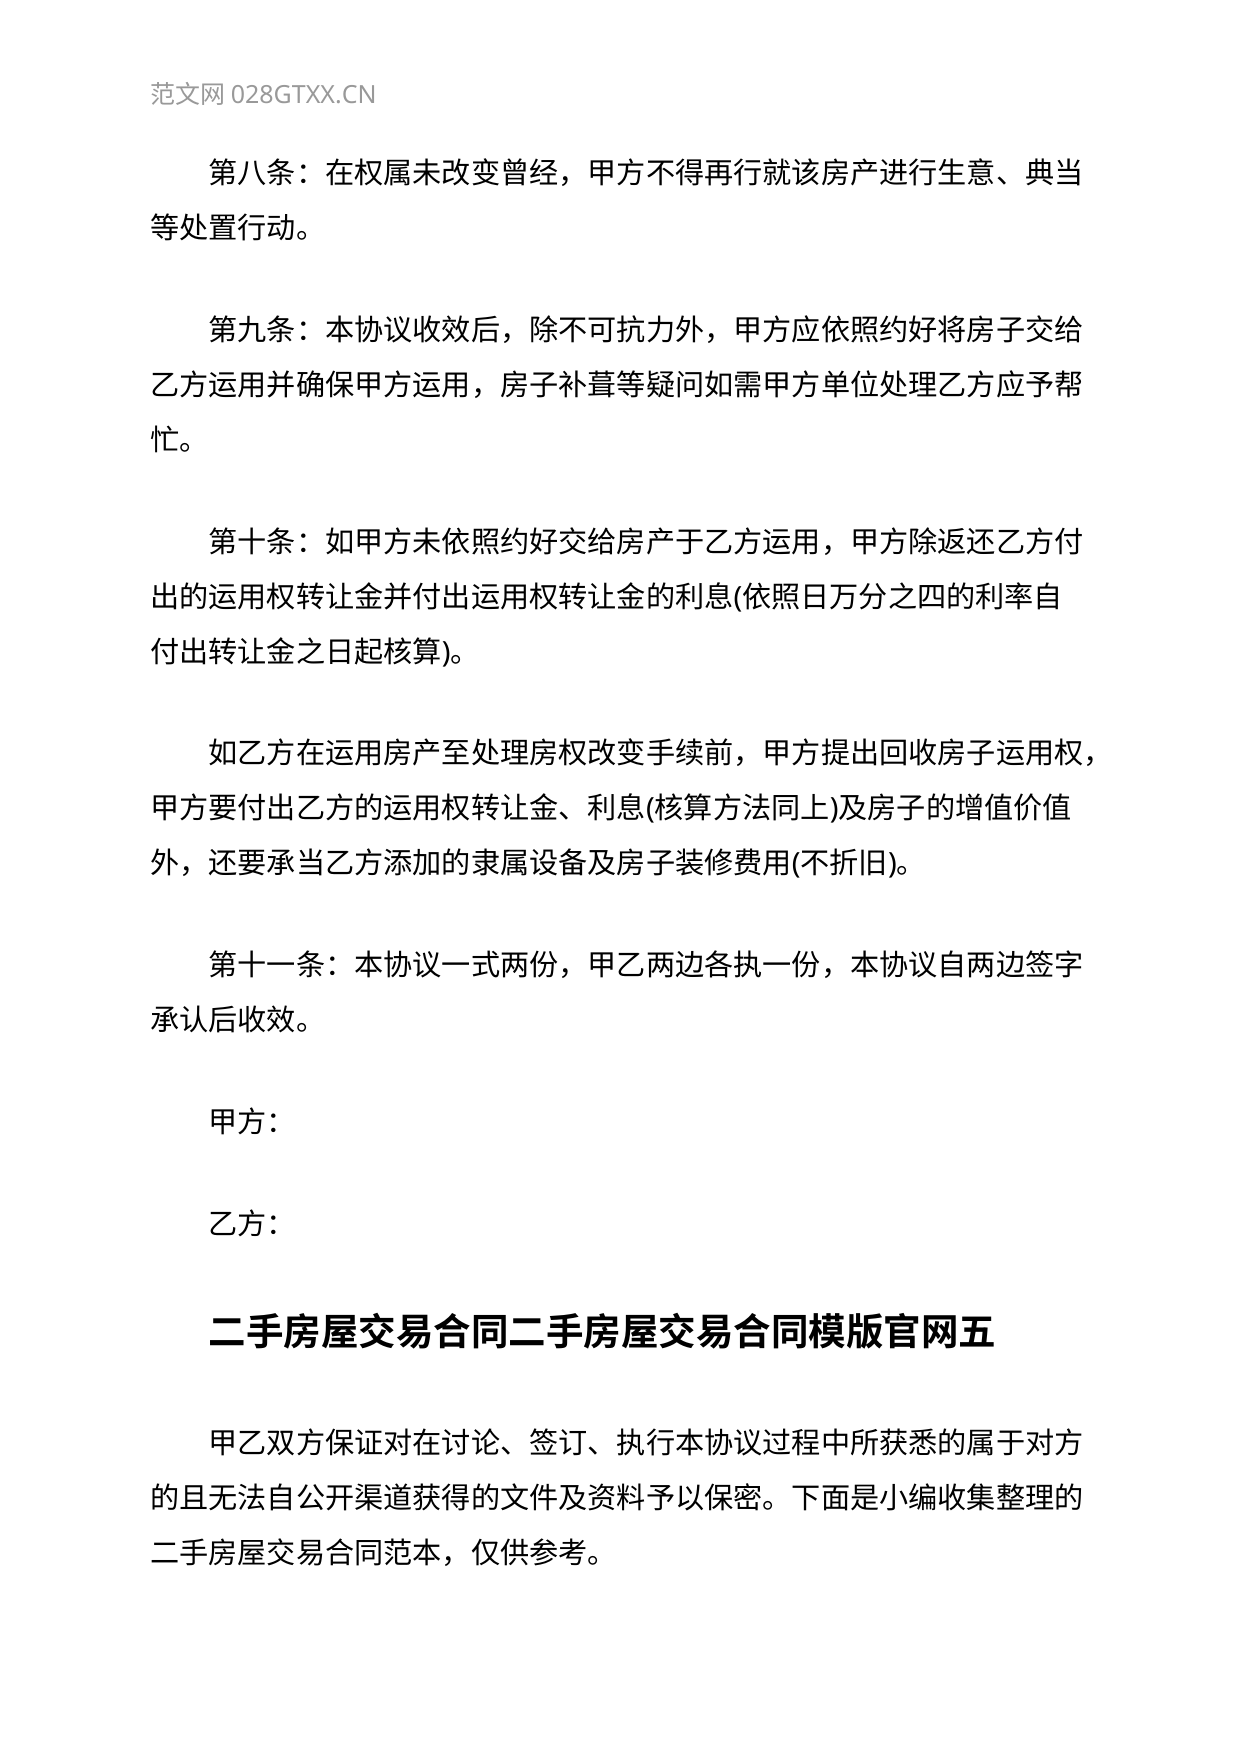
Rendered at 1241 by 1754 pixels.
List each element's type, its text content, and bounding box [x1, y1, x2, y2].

text 二手房屋交易合同二手房屋交易合同模版官网五 [150, 1302, 1090, 1356]
text 第十条：如甲方未依照约好交给房产于乙方运用，甲方除返还乙方付出的运用权转让金并付出运用权转让金的利息(依照日万分之四的利率自付出转让金之日起核算)。 [150, 518, 1090, 671]
text 乙方： [150, 1200, 1090, 1243]
text 第八条：在权属未改变曾经，甲方不得再行就该房产进行生意、典当等处置行动。 [150, 150, 1090, 247]
text 如乙方在运用房产至处理房权改变手续前，甲方提出回收房子运用权，甲方要付出乙方的运用权转让金、利息(核算方法同上)及房子的增值价值外，还要承当乙方添加的隶属设备及房子装修费用(不折旧)。 [150, 730, 1090, 882]
text 甲乙双方保证对在讨论、签订、执行本协议过程中所获悉的属于对方的且无法自公开渠道获得的文件及资料予以保密。下面是小编收集整理的二手房屋交易合同范本，仅供参考。 [150, 1419, 1090, 1572]
text 甲方： [150, 1099, 1090, 1141]
text 第九条：本协议收效后，除不可抗力外，甲方应依照约好将房子交给乙方运用并确保甲方运用，房子补葺等疑问如需甲方单位处理乙方应予帮忙。 [150, 307, 1090, 459]
text 第十一条：本协议一式两份，甲乙两边各执一份，本协议自两边签字承认后收效。 [150, 942, 1090, 1039]
